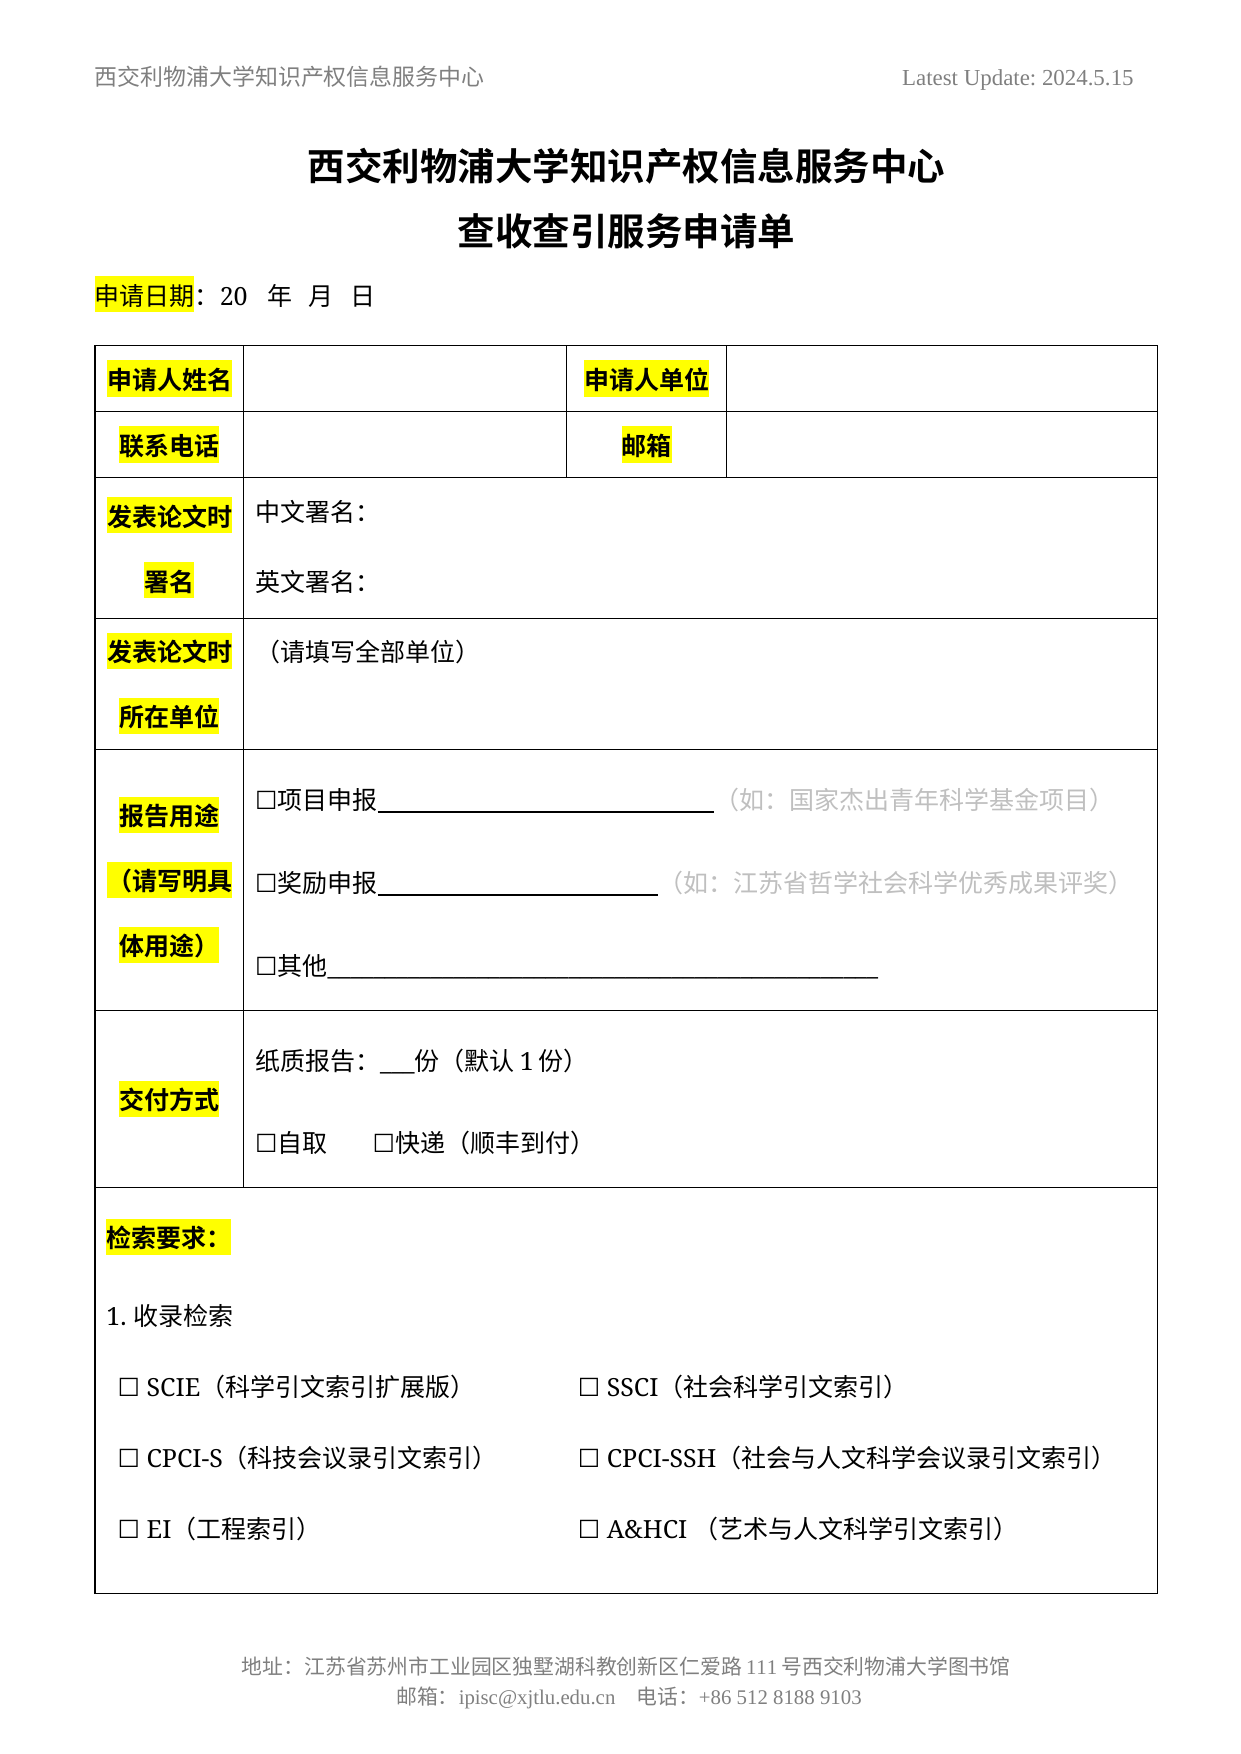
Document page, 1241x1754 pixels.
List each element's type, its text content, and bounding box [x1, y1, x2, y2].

table_cell 报告用途 （请写明具体用途） [96, 750, 243, 1010]
table_cell 邮箱 [567, 412, 726, 477]
text 查收查引服务申请单 [94, 197, 1157, 262]
table_cell 项目申报 （如：国家杰出青年科学基金项目） 奖励申报 （如：江苏省哲学社会科学优秀成果评奖） 其他________________________________________________ [244, 750, 1157, 1010]
text 申请日期：20 年 月 日 [94, 262, 1157, 327]
table_header 申请人姓名 [96, 346, 243, 411]
table_cell 发表论文时所在单位 [96, 619, 243, 748]
table_cell 纸质报告：___份（默认1份） 自取 快递（顺丰到付） [244, 1011, 1157, 1187]
table_header 申请人单位 [567, 346, 726, 411]
table_cell 联系电话 [96, 412, 243, 477]
table_cell [727, 412, 1157, 477]
table_cell 中文署名： 英文署名： [244, 478, 1157, 617]
table_cell 发表论文时署名 [96, 478, 243, 617]
table_header [727, 346, 1157, 411]
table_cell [96, 1188, 1157, 1593]
table_cell 交付方式 [96, 1011, 243, 1187]
table_header [244, 346, 566, 411]
table_cell [244, 412, 566, 477]
text 西交利物浦大学知识产权信息服务中心 [94, 132, 1157, 197]
table_cell （请填写全部单位） [244, 619, 1157, 748]
